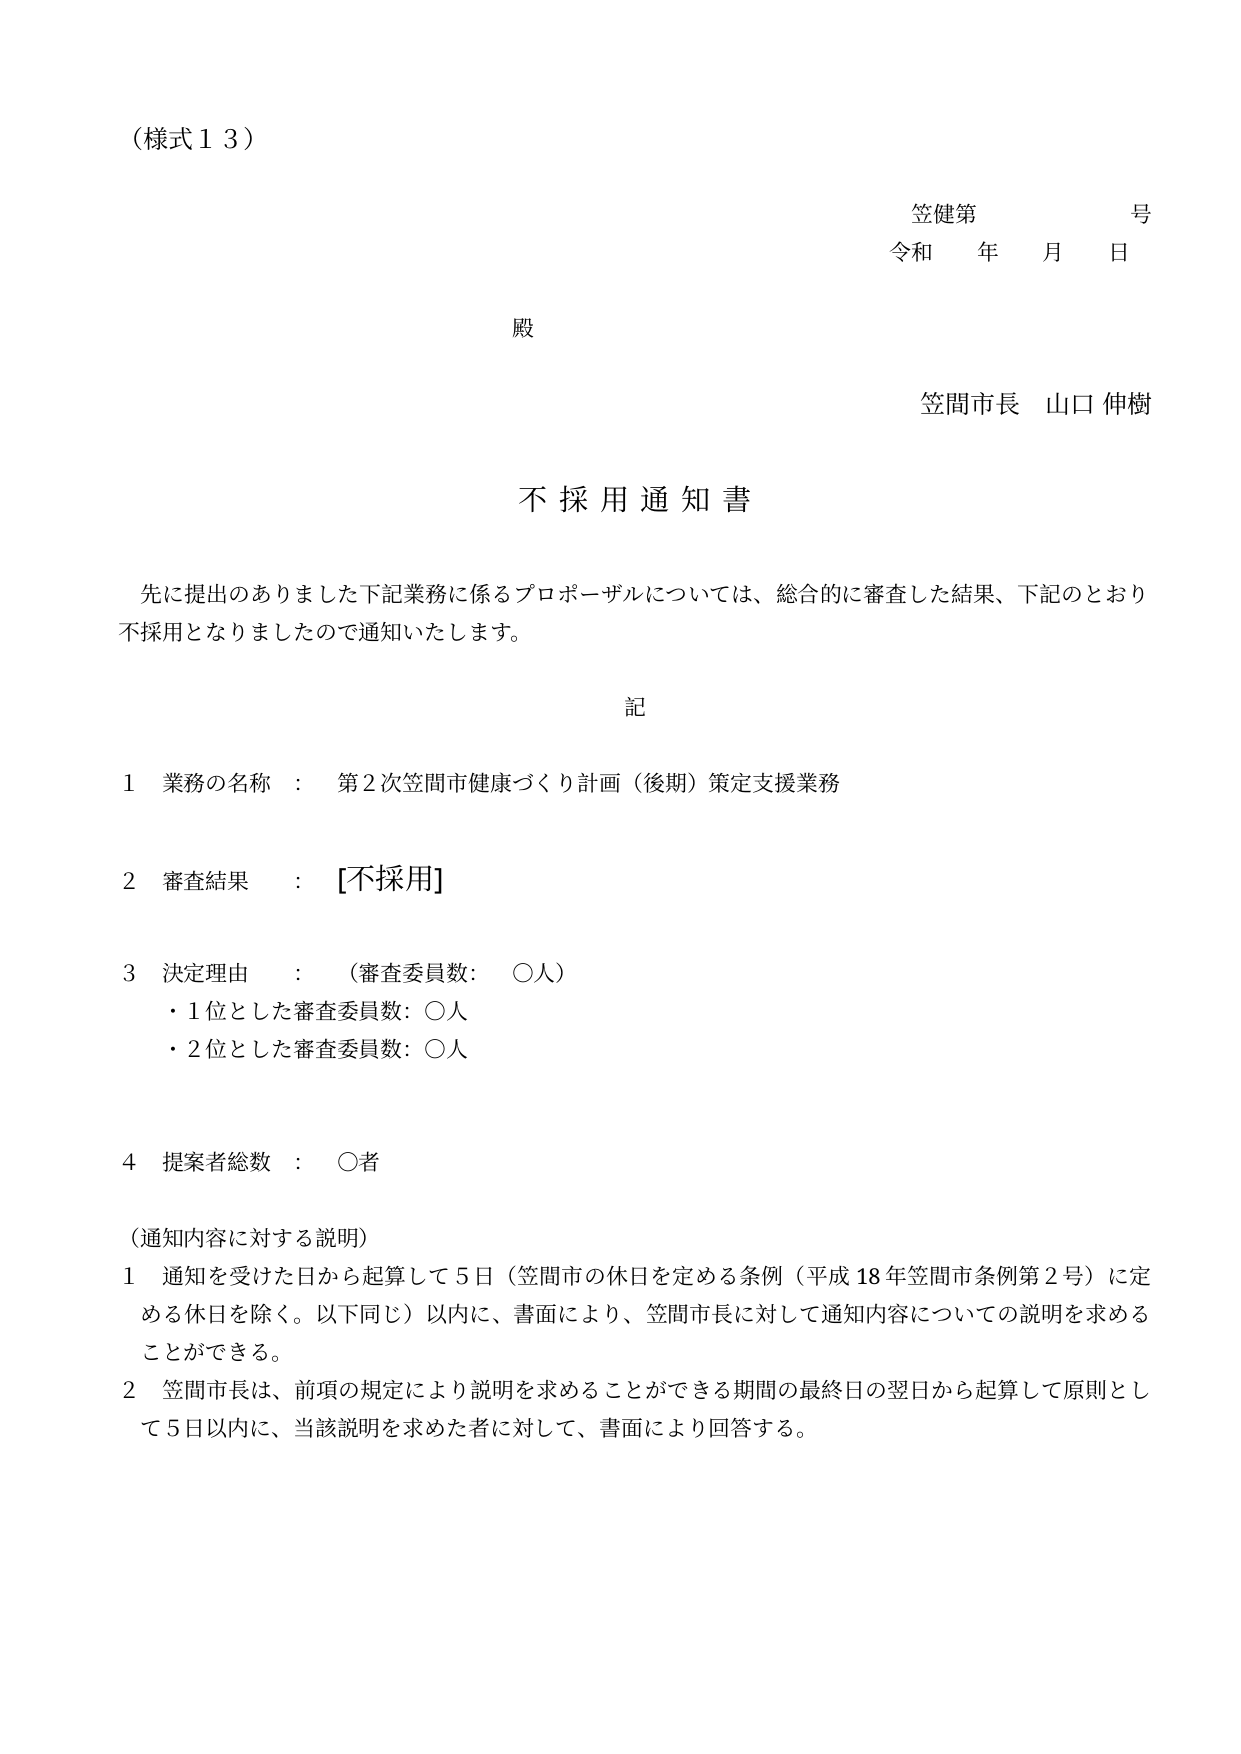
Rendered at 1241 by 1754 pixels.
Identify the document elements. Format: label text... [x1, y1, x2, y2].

text 笠間市長 山口 伸樹 [424, 384, 1152, 422]
text （通知内容に対する説明） [118, 1218, 1152, 1256]
text ・１位とした審査委員数：○人 [118, 991, 1152, 1029]
text 笠健第 号 [118, 194, 1152, 232]
text （様式１３） [118, 119, 1152, 157]
text １ 業務の名称 ： 第２次笠間市健康づくり計画（後期）策定支援業務 [118, 763, 1152, 801]
text ２ 審査結果 ： [不採用] [118, 839, 1152, 915]
text ４ 提案者総数 ： ○者 [118, 1142, 1152, 1180]
text ・２位とした審査委員数：○人 [118, 1029, 1152, 1067]
text 先に提出のありました下記業務に係るプロポーザルについては、総合的に審査した結果、下記のとおり不採用となりましたので通知いたします。 [118, 574, 1152, 649]
text 殿 [512, 308, 1152, 346]
text １ 通知を受けた日から起算して５日（笠間市の休日を定める条例（平成18年笠間市条例第２号）に定める休日を除く。以下同じ）以内に、書面により、笠間市長に対して通知内容についての説明を求めることができる。 [118, 1256, 1152, 1370]
text ２ 笠間市長は、前項の規定により説明を求めることができる期間の最終日の翌日から起算して原則として５日以内に、当該説明を求めた者に対して、書面により回答する。 [118, 1370, 1152, 1446]
text ３ 決定理由 ： （審査委員数： ○人） [118, 953, 1152, 991]
text 不採用通知書 [118, 460, 1152, 536]
text 記 [118, 687, 1152, 725]
text 令和 年 月 日 [118, 232, 1130, 270]
